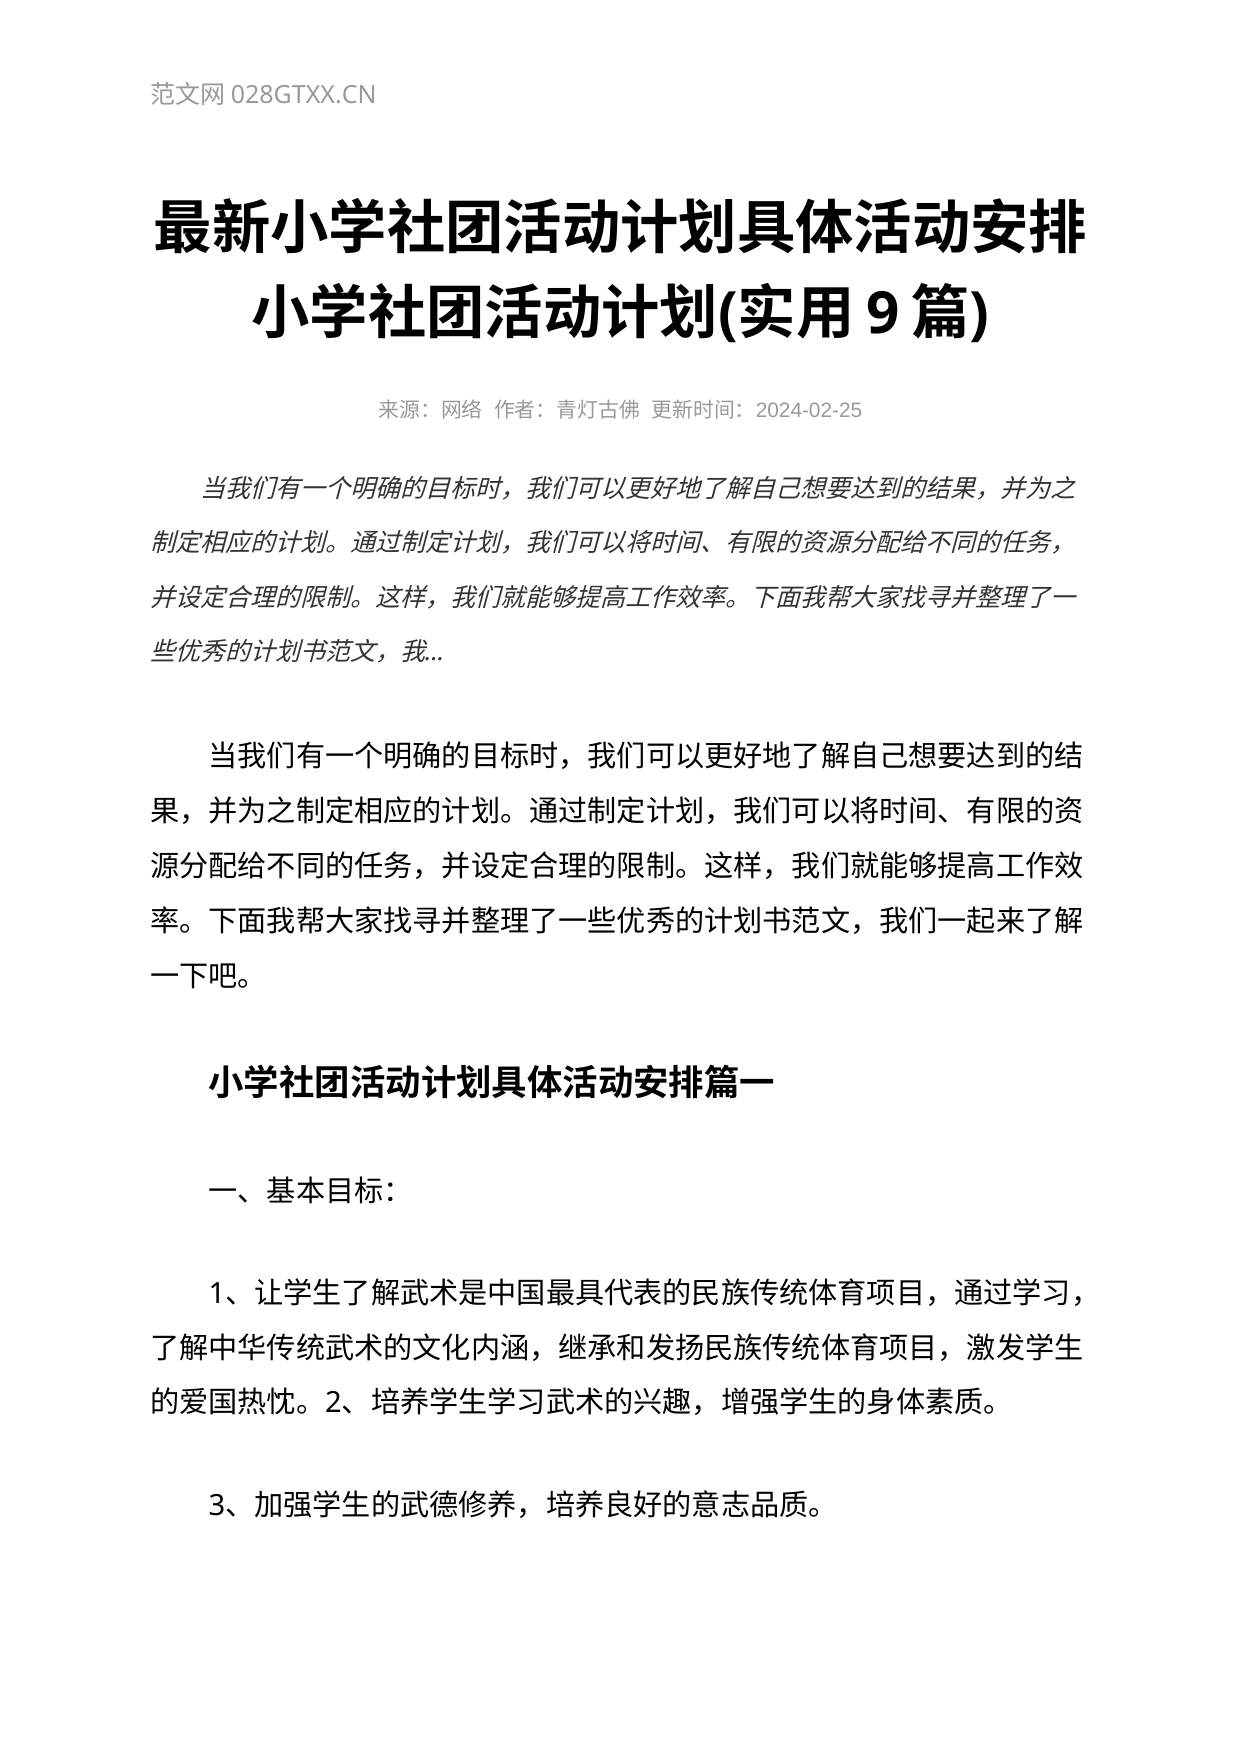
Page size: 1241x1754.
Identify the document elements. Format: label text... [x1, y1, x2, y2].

text 1、让学生了解武术是中国最具代表的民族传统体育项目，通过学习，了解中华传统武术的文化内涵，继承和发扬民族传统体育项目，激发学生的爱国热忱。2、培养学生学习武术的兴趣，增强学生的身体素质。 [150, 1269, 1090, 1421]
text 3、加强学生的武德修养，培养良好的意志品质。 [150, 1481, 1090, 1523]
text 当我们有一个明确的目标时，我们可以更好地了解自己想要达到的结果，并为之制定相应的计划。通过制定计划，我们可以将时间、有限的资源分配给不同的任务，并设定合理的限制。这样，我们就能够提高工作效率。下面我帮大家找寻并整理了一些优秀的计划书范文，我... [150, 468, 1090, 668]
text 当我们有一个明确的目标时，我们可以更好地了解自己想要达到的结果，并为之制定相应的计划。通过制定计划，我们可以将时间、有限的资源分配给不同的任务，并设定合理的限制。这样，我们就能够提高工作效率。下面我帮大家找寻并整理了一些优秀的计划书范文，我们一起来了解一下吧。 [150, 733, 1090, 994]
text 来源：网络 作者：青灯古佛 更新时间：2024-02-25 [150, 397, 1090, 421]
text 小学社团活动计划具体活动安排篇一 [150, 1054, 1090, 1105]
subtitle 最新小学社团活动计划具体活动安排 小学社团活动计划(实用9篇) [150, 181, 1090, 351]
text 一、基本目标： [150, 1167, 1090, 1210]
